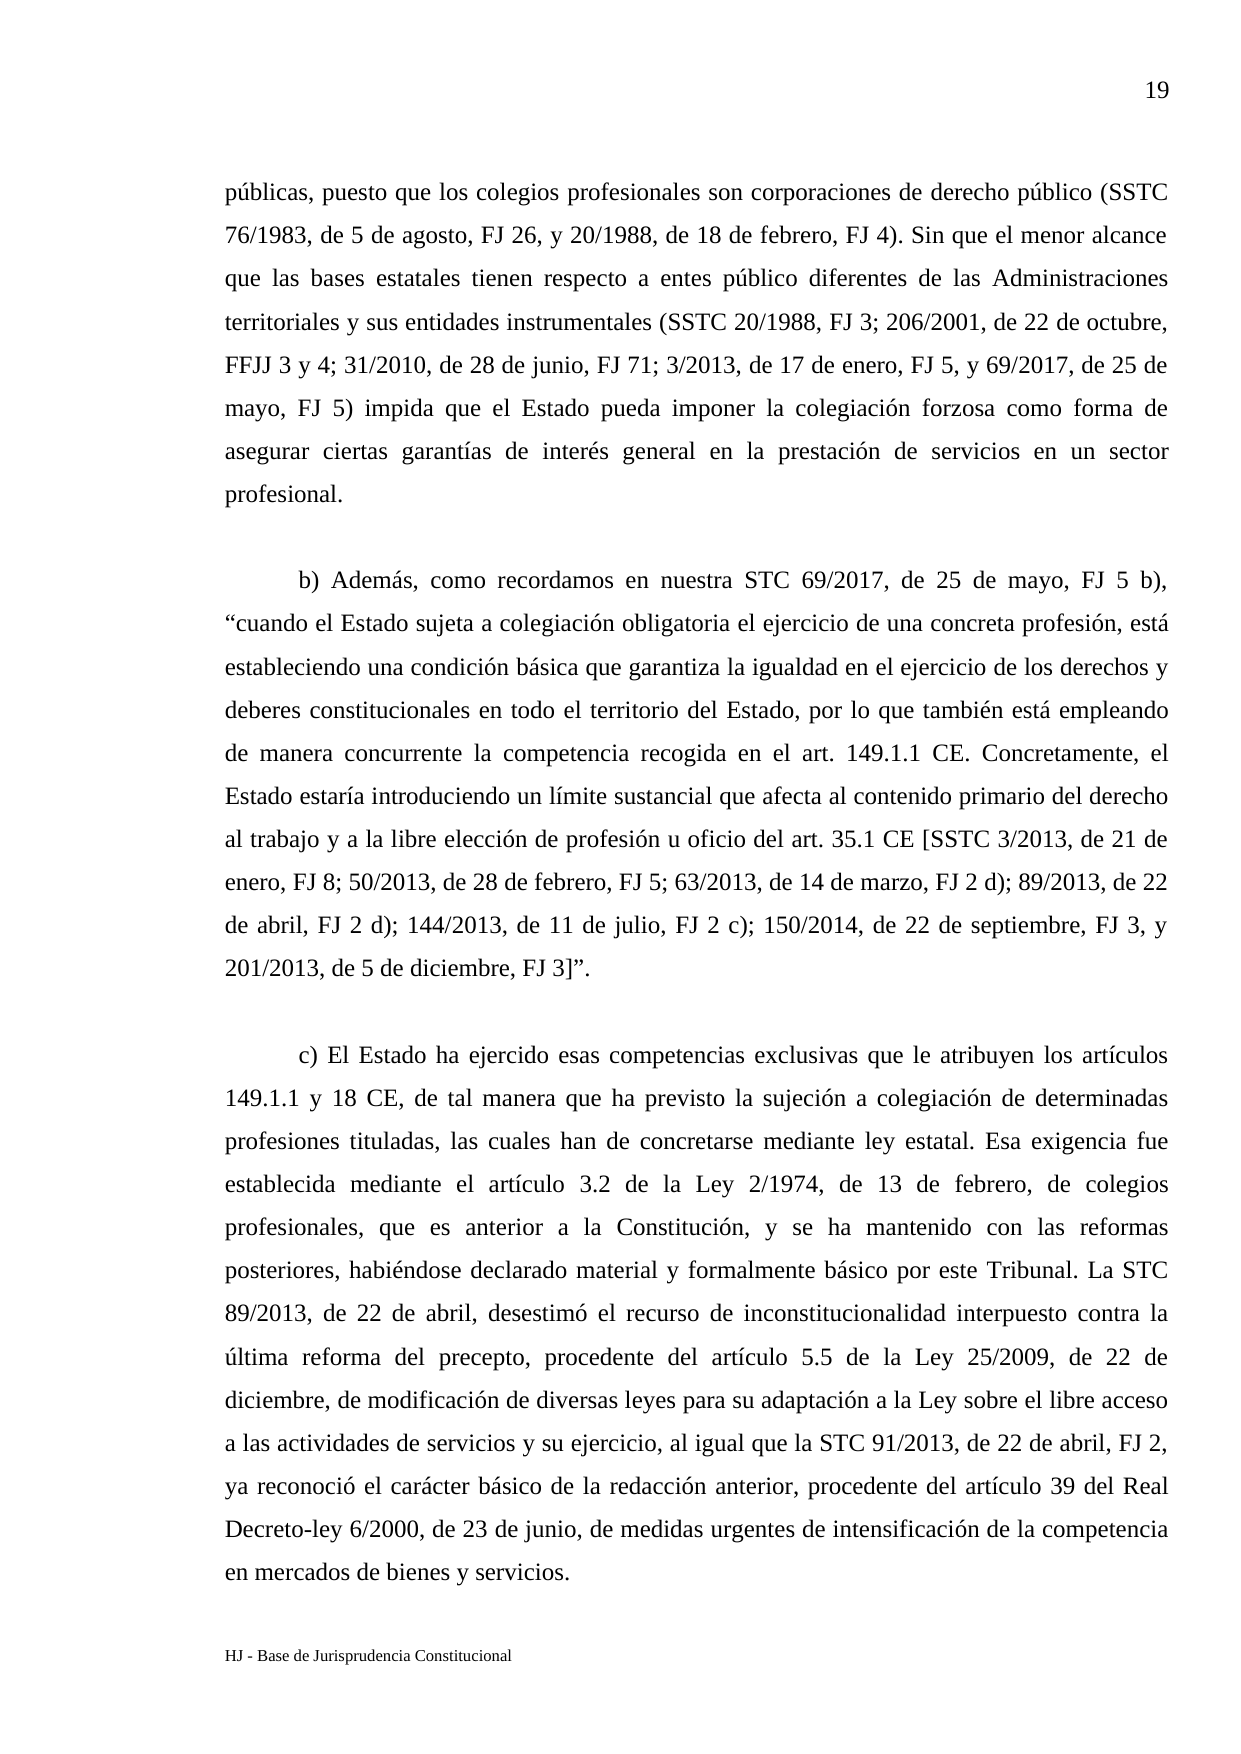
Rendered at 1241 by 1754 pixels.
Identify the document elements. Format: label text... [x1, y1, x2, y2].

text b) Además, como recordamos en nuestra STC 69/2017, de 25 de mayo, FJ 5 b), “cuando el Estado sujeta a colegiación obligatoria el ejercicio de una concreta profesión, está estableciendo una condición básica que garantiza la igualdad en el ejercicio de los derechos y deberes constitucionales en todo el territorio del Estado, por lo que también está empleando de manera concurrente la competencia recogida en el art. 149.1.1 CE. Concretamente, el Estado estaría introduciendo un límite sustancial que afecta al contenido primario del derecho al trabajo y a la libre elección de profesión u oficio del art. 35.1 CE [SSTC 3/2013, de 21 de enero, FJ 8; 50/2013, de 28 de febrero, FJ 5; 63/2013, de 14 de marzo, FJ 2 d); 89/2013, de 22 de abril, FJ 2 d); 144/2013, de 11 de julio, FJ 2 c); 150/2014, de 22 de septiembre, FJ 3, y 201/2013, de 5 de diciembre, FJ 3]”. [224, 565, 1169, 982]
text c) El Estado ha ejercido esas competencias exclusivas que le atribuyen los artículos 149.1.1 y 18 CE, de tal manera que ha previsto la sujeción a colegiación de determinadas profesiones tituladas, las cuales han de concretarse mediante ley estatal. Esa exigencia fue establecida mediante el artículo 3.2 de la Ley 2/1974, de 13 de febrero, de colegios profesionales, que es anterior a la Constitución, y se ha mantenido con las reformas posteriores, habiéndose declarado material y formalmente básico por este Tribunal. La STC 89/2013, de 22 de abril, desestimó el recurso de inconstitucionalidad interpuesto contra la última reforma del precepto, procedente del artículo 5.5 de la Ley 25/2009, de 22 de diciembre, de modificación de diversas leyes para su adaptación a la Ley sobre el libre acceso a las actividades de servicios y su ejercicio, al igual que la STC 91/2013, de 22 de abril, FJ 2, ya reconoció el carácter básico de la redacción anterior, procedente del artículo 39 del Real Decreto-ley 6/2000, de 23 de junio, de medidas urgentes de intensificación de la competencia en mercados de bienes y servicios. [224, 1040, 1169, 1586]
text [224, 177, 1169, 508]
